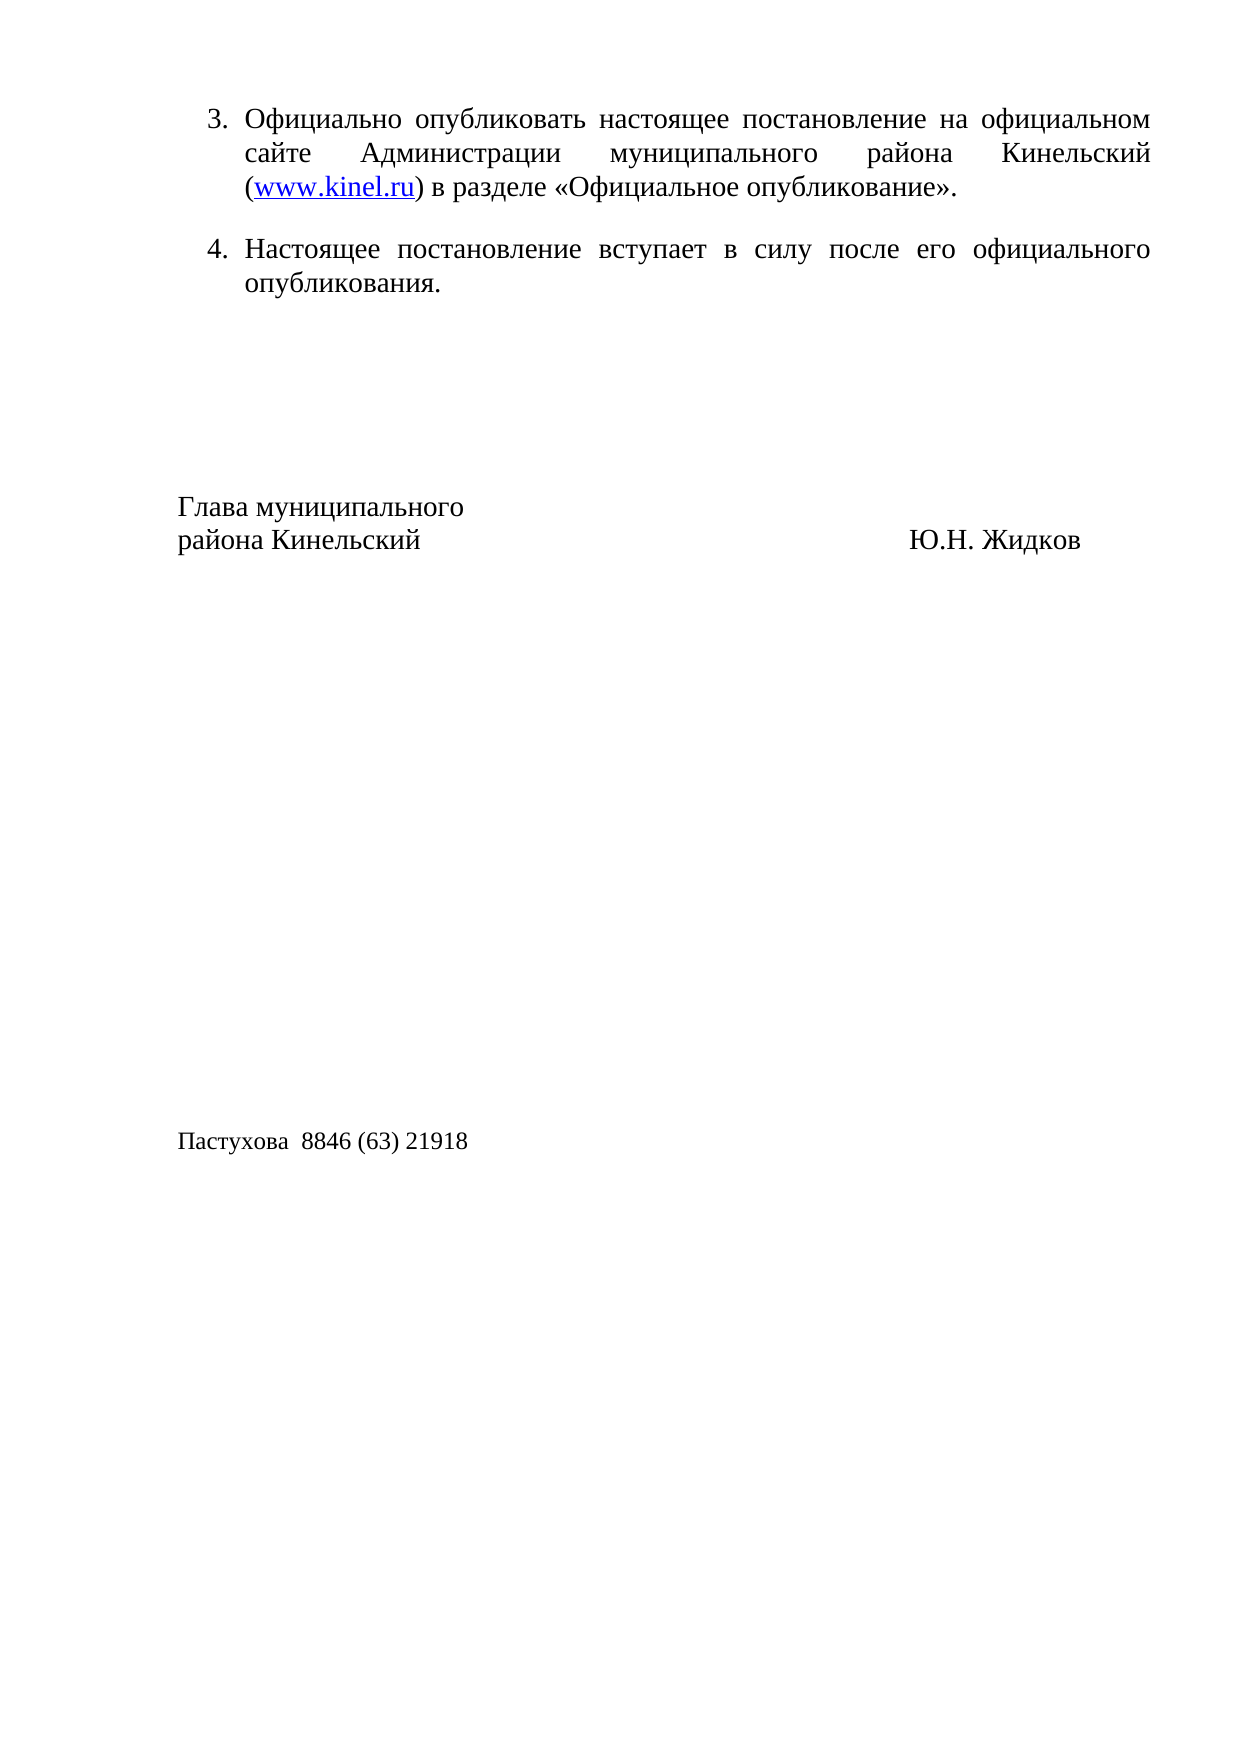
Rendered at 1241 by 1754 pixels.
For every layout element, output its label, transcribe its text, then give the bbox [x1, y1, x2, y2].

list Официально опубликовать настоящее постановление на официальном сайте Администрации муниципального района Кинельский (www.kinel.ru) в разделе «Официальное опубликование». [207, 102, 1152, 202]
text Глава муниципального [177, 489, 1152, 522]
text района Кинельский Ю.Н. Жидков [177, 522, 1152, 556]
text Пастухова 8846 (63) 21918 [177, 1126, 1152, 1155]
list Настоящее постановление вступает в силу после его официального опубликования. [207, 231, 1152, 298]
